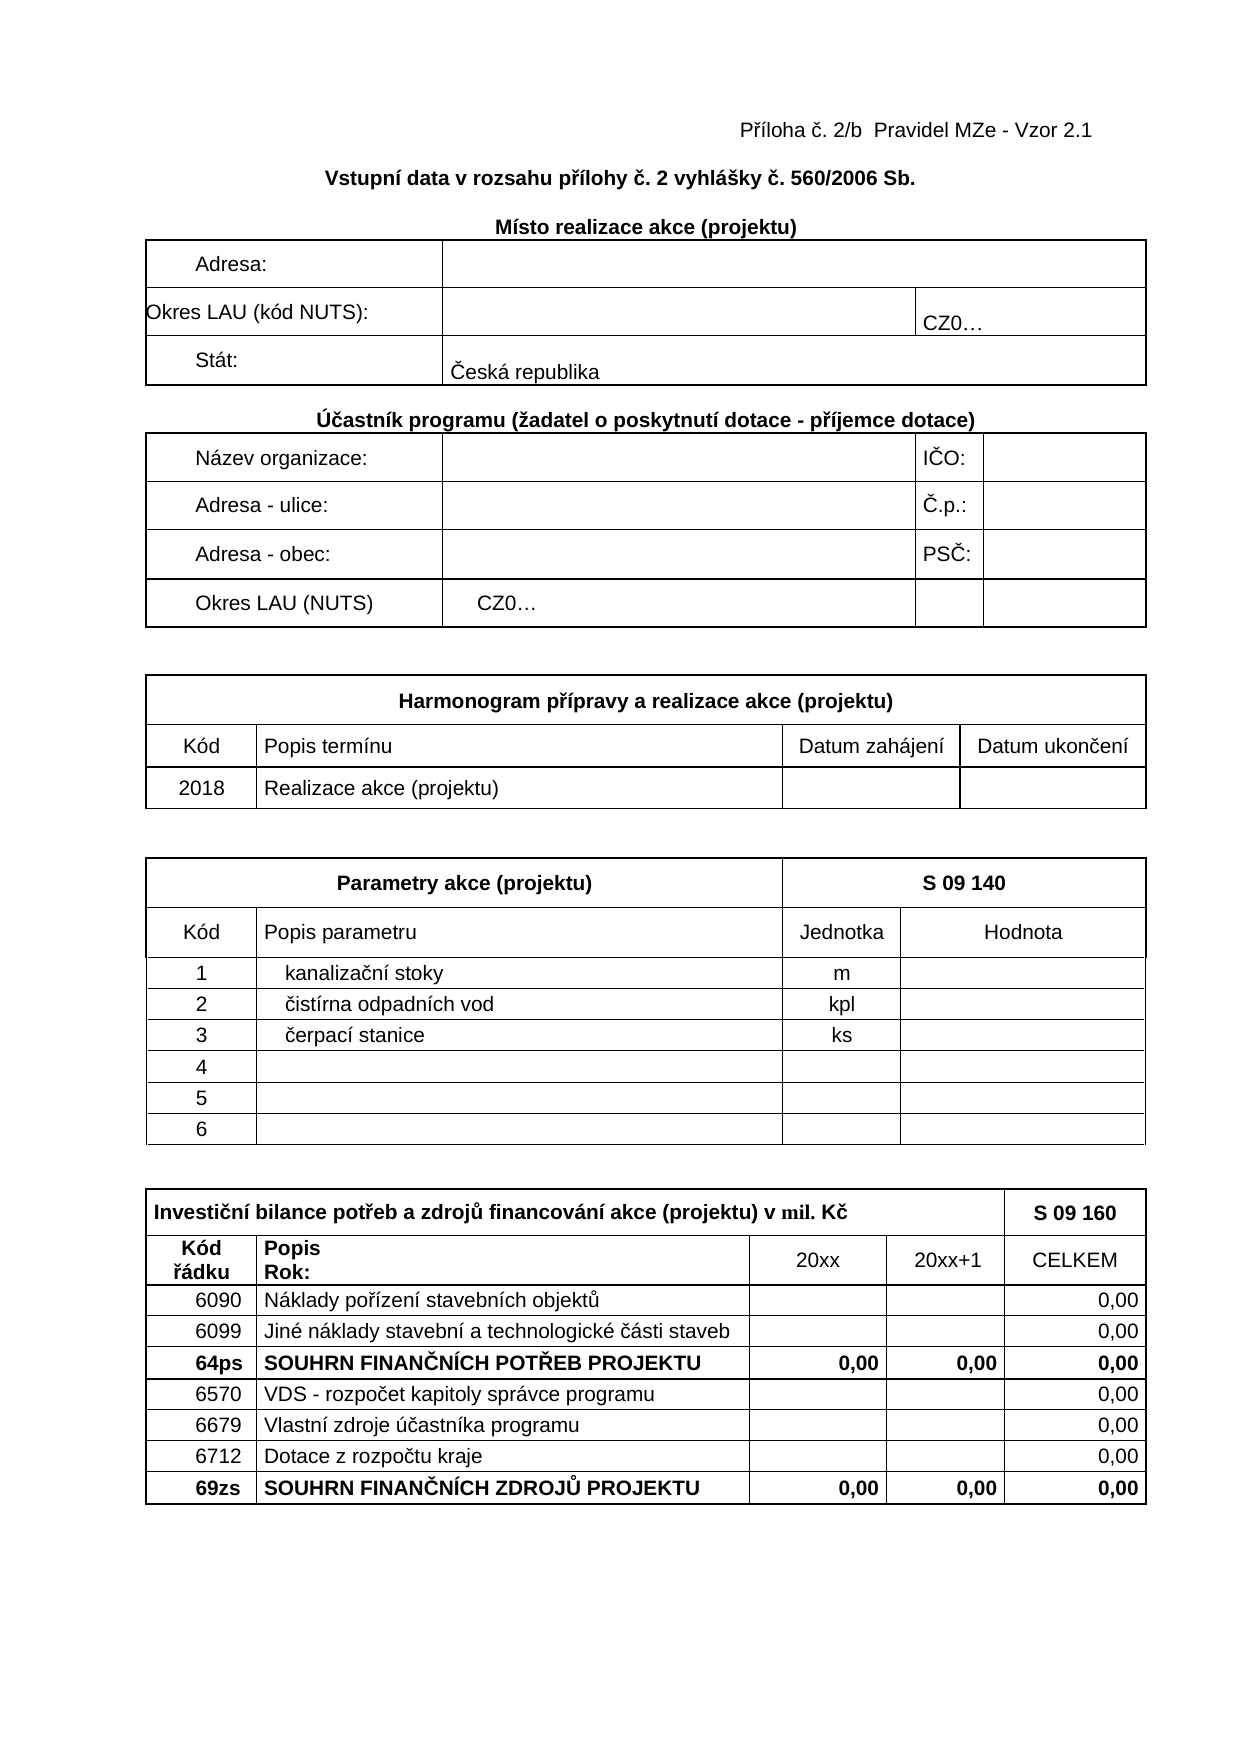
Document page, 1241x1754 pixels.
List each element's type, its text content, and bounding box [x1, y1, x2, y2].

table_cell S 09 160 [1005, 1190, 1145, 1235]
table_cell [443, 725, 749, 766]
table_cell 6712 [147, 1441, 256, 1471]
table_cell CZ0… [443, 580, 915, 626]
table_cell 6 [147, 1114, 256, 1144]
table_cell [443, 1145, 749, 1188]
table_cell [257, 1114, 782, 1144]
table_cell Česká republika [443, 336, 1145, 384]
table_cell [887, 1380, 1004, 1409]
table_cell Dotace z rozpočtu kraje [257, 1441, 749, 1471]
table_cell [146, 809, 257, 857]
table_cell [901, 988, 1145, 1019]
table_cell Popis parametru [257, 908, 782, 957]
table_cell [984, 580, 1145, 626]
table_cell [443, 809, 749, 857]
table_cell PSČ: [916, 530, 983, 577]
table_cell VDS - rozpočet kapitoly správce programu [257, 1380, 749, 1409]
table_cell [783, 1145, 1004, 1188]
table_cell Datum zahájení [783, 725, 959, 766]
table_cell 0,00 [1005, 1347, 1145, 1377]
table_cell S 09 140 [783, 859, 1145, 907]
table_cell [901, 1082, 1145, 1113]
table_cell [783, 1114, 900, 1144]
table_cell 0,00 [887, 1472, 1004, 1502]
table_cell [901, 1113, 1145, 1144]
table_cell 6099 [147, 1316, 256, 1346]
table_cell 2018 [147, 768, 256, 808]
table_cell Harmonogram přípravy a realizace akce (projektu) [147, 676, 1145, 724]
table_cell [750, 1286, 886, 1315]
table_cell 0,00 [1005, 1410, 1145, 1440]
table_cell [1004, 1144, 1146, 1188]
table_cell [783, 1083, 900, 1113]
table_cell [960, 809, 1146, 857]
table_cell 0,00 [1005, 1316, 1145, 1346]
table_cell [783, 809, 960, 857]
table_cell [749, 725, 782, 766]
table_cell 1 [147, 958, 256, 988]
table_cell Kód řádku [147, 1236, 256, 1284]
table_cell [443, 241, 1145, 287]
table_cell Investiční bilance potřeb a zdrojů financování akce (projektu) v mil. Kč [147, 1190, 1004, 1235]
table_cell Stát: [147, 336, 442, 384]
table_cell [856, 628, 1032, 674]
table_cell [887, 1441, 1004, 1471]
table_cell čistírna odpadních vod [257, 989, 782, 1019]
table_cell [146, 1145, 257, 1188]
table_cell 0,00 [750, 1472, 886, 1502]
table_cell kanalizační stoky [257, 958, 782, 988]
table_cell [750, 1441, 886, 1471]
table_cell [1032, 628, 1146, 674]
table_cell [961, 768, 1145, 808]
table_cell 0,00 [1005, 1286, 1145, 1315]
table_cell [257, 1083, 782, 1113]
table_cell [901, 1050, 1145, 1082]
table_cell [783, 768, 959, 808]
table_cell 3 [147, 1020, 256, 1050]
table_cell ks [783, 1020, 900, 1050]
table_cell Okres LAU (NUTS) [147, 580, 442, 626]
table_cell [443, 288, 915, 335]
table_cell 0,00 [1005, 1472, 1145, 1502]
table_cell [984, 482, 1145, 529]
table_cell [887, 1410, 1004, 1440]
table_cell Kód [147, 908, 256, 957]
table_cell 6570 [147, 1380, 256, 1409]
text Příloha č. 2/b Pravidel MZe - Vzor 2.1 [148, 118, 1092, 142]
table_cell [984, 434, 1145, 481]
table_cell 6090 [147, 1286, 256, 1315]
table_cell [257, 1145, 443, 1188]
table_cell SOUHRN FINANČNÍCH ZDROJŮ PROJEKTU [257, 1472, 749, 1502]
table_cell [749, 628, 856, 674]
table_cell Adresa - ulice: [147, 482, 442, 529]
table_cell [750, 1316, 886, 1346]
table_cell [749, 809, 783, 857]
table_cell [916, 580, 983, 626]
table_cell [257, 1051, 782, 1082]
table_cell [887, 1316, 1004, 1346]
table_cell 5 [147, 1083, 256, 1113]
table_cell Realizace akce (projektu) [257, 768, 782, 808]
table_cell Název organizace: [147, 434, 442, 481]
table_cell Hodnota [901, 908, 1145, 957]
table_cell m [783, 958, 900, 988]
table_cell kpl [783, 989, 900, 1019]
table_header Místo realizace akce (projektu) [146, 190, 1146, 238]
table_cell [901, 1019, 1145, 1050]
table_cell SOUHRN FINANČNÍCH POTŘEB PROJEKTU [257, 1347, 749, 1377]
table_cell Popis Rok: [257, 1236, 749, 1284]
table_cell Datum ukončení [961, 725, 1145, 766]
table_cell 69zs [147, 1472, 256, 1502]
table_cell 20xx [750, 1236, 886, 1284]
table_cell [887, 1286, 1004, 1315]
table_cell Adresa: [147, 241, 442, 287]
table_cell Adresa - obec: [147, 530, 442, 577]
table_cell Popis termínu [257, 725, 443, 766]
table_cell [443, 628, 749, 674]
table_cell [257, 628, 443, 674]
table_cell [984, 530, 1145, 577]
table_cell 0,00 [1005, 1380, 1145, 1409]
table_cell 6679 [147, 1410, 256, 1440]
table_cell [257, 809, 443, 857]
table_cell 64ps [147, 1347, 256, 1377]
table_cell CZ0… [916, 288, 1145, 335]
table_cell [443, 482, 915, 529]
table_cell CELKEM [1005, 1236, 1145, 1284]
table_cell Náklady pořízení stavebních objektů [257, 1286, 749, 1315]
table_cell 20xx+1 [887, 1236, 1004, 1284]
table_cell Okres LAU (kód NUTS): [147, 288, 442, 335]
table_cell [750, 1410, 886, 1440]
table_cell Účastník programu (žadatel o poskytnutí dotace - příjemce dotace) [146, 386, 1146, 432]
table_cell Vlastní zdroje účastníka programu [257, 1410, 749, 1440]
table_cell 0,00 [750, 1347, 886, 1377]
table_cell IČO: [916, 434, 983, 481]
table_cell 2 [147, 989, 256, 1019]
table_cell Parametry akce (projektu) [147, 859, 782, 907]
table_cell [901, 957, 1145, 988]
table_cell [783, 1051, 900, 1082]
table_cell Jiné náklady stavební a technologické části staveb [257, 1316, 749, 1346]
table_cell [443, 530, 915, 577]
table_cell [146, 628, 257, 674]
table_cell Č.p.: [916, 482, 983, 529]
table_cell [443, 434, 915, 481]
table_cell čerpací stanice [257, 1020, 782, 1050]
table_cell [749, 1145, 783, 1188]
table_cell 0,00 [887, 1347, 1004, 1377]
table_cell 0,00 [1005, 1441, 1145, 1471]
table_cell [750, 1380, 886, 1409]
text Vstupní data v rozsahu přílohy č. 2 vyhlášky č. 560/2006 Sb. [148, 166, 1092, 190]
table_cell Jednotka [783, 908, 900, 957]
table_cell Kód [147, 725, 256, 766]
table_cell 4 [147, 1051, 256, 1082]
